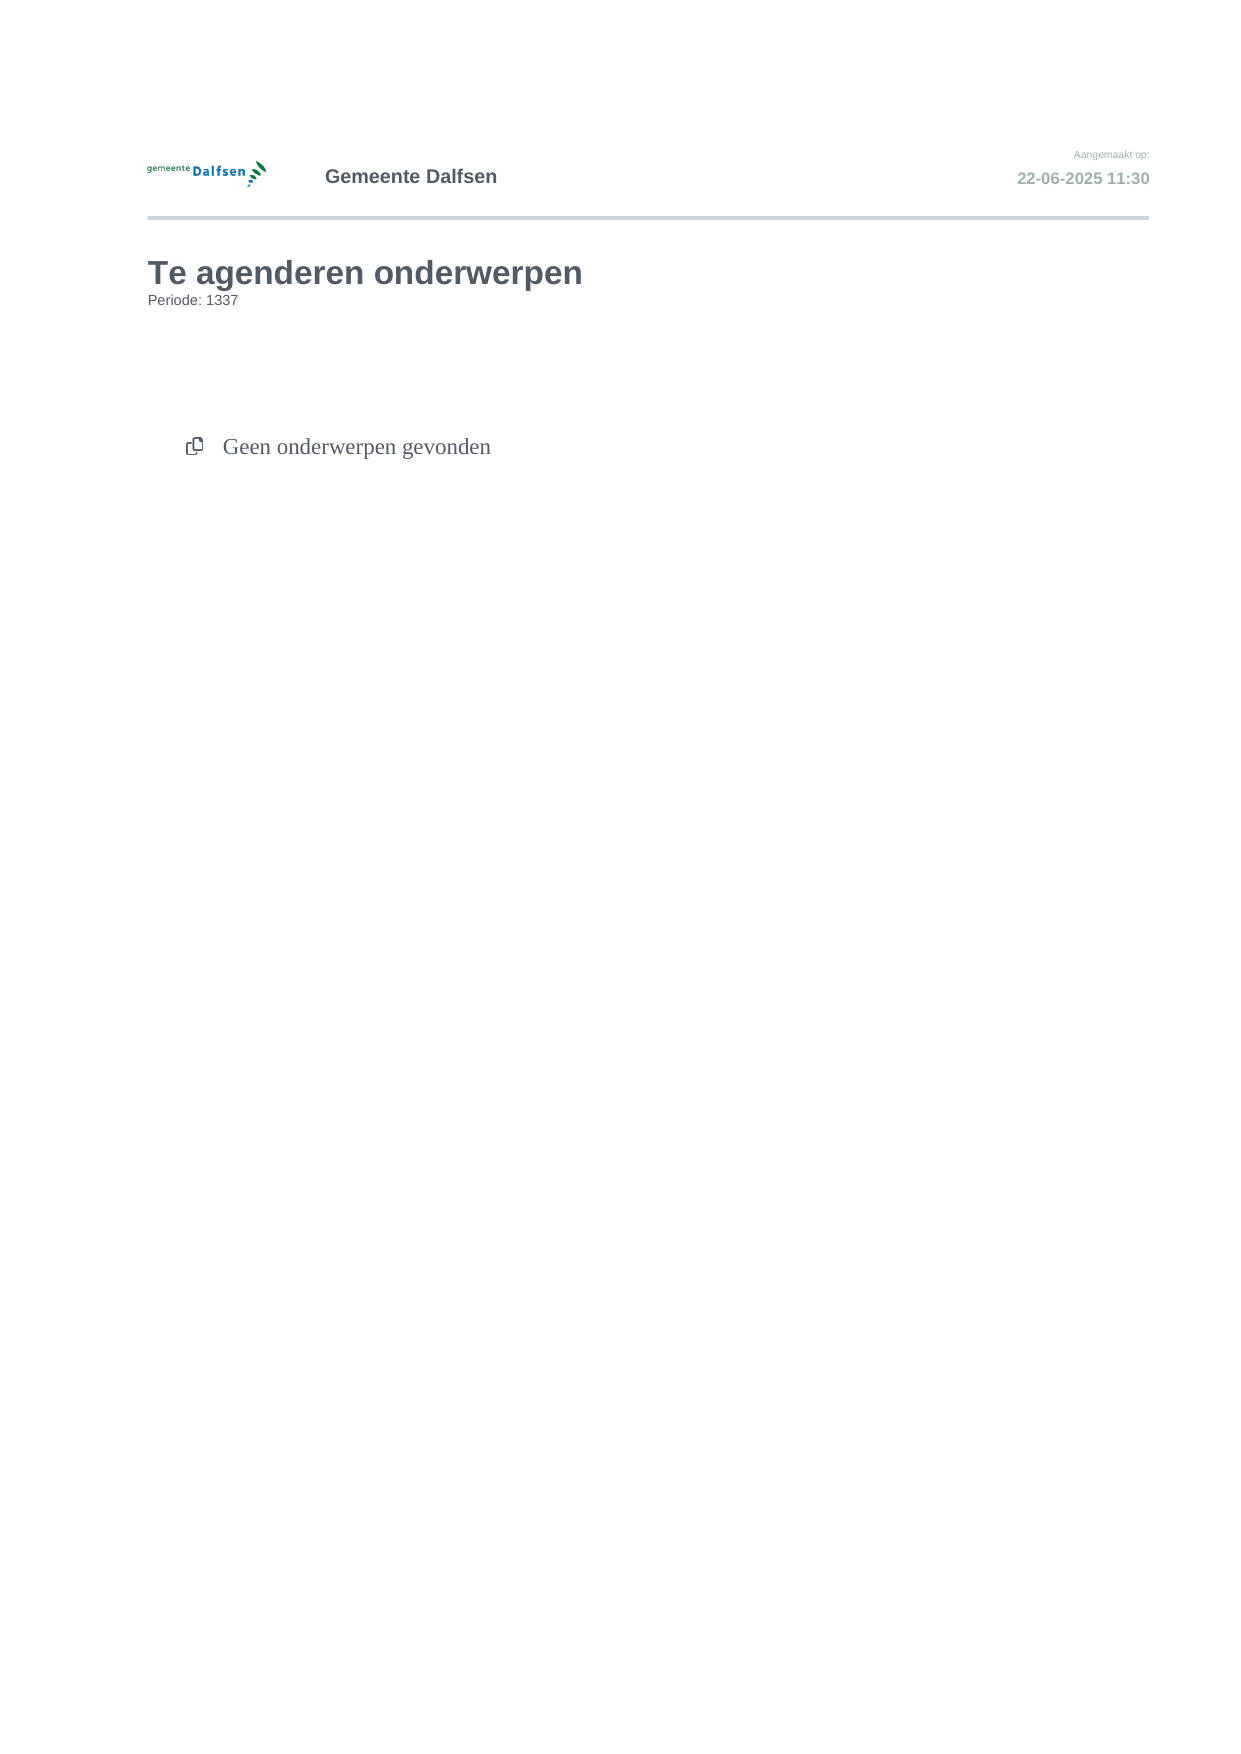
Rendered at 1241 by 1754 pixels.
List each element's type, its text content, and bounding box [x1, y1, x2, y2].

table_header Aangemaakt op: [727, 148, 1149, 161]
table_cell 22-06-2025 11:30 [727, 161, 1149, 188]
table_cell Periode: 1337 [148, 292, 727, 325]
table_header Gemeente Dalfsen [325, 148, 727, 188]
picture [147, 216, 1150, 220]
picture [147, 161, 266, 187]
table_header Te agenderen onderwerpen [148, 245, 727, 292]
list Geen onderwerpen gevonden [185, 433, 1093, 459]
table_header [148, 148, 325, 188]
picture [186, 437, 203, 455]
